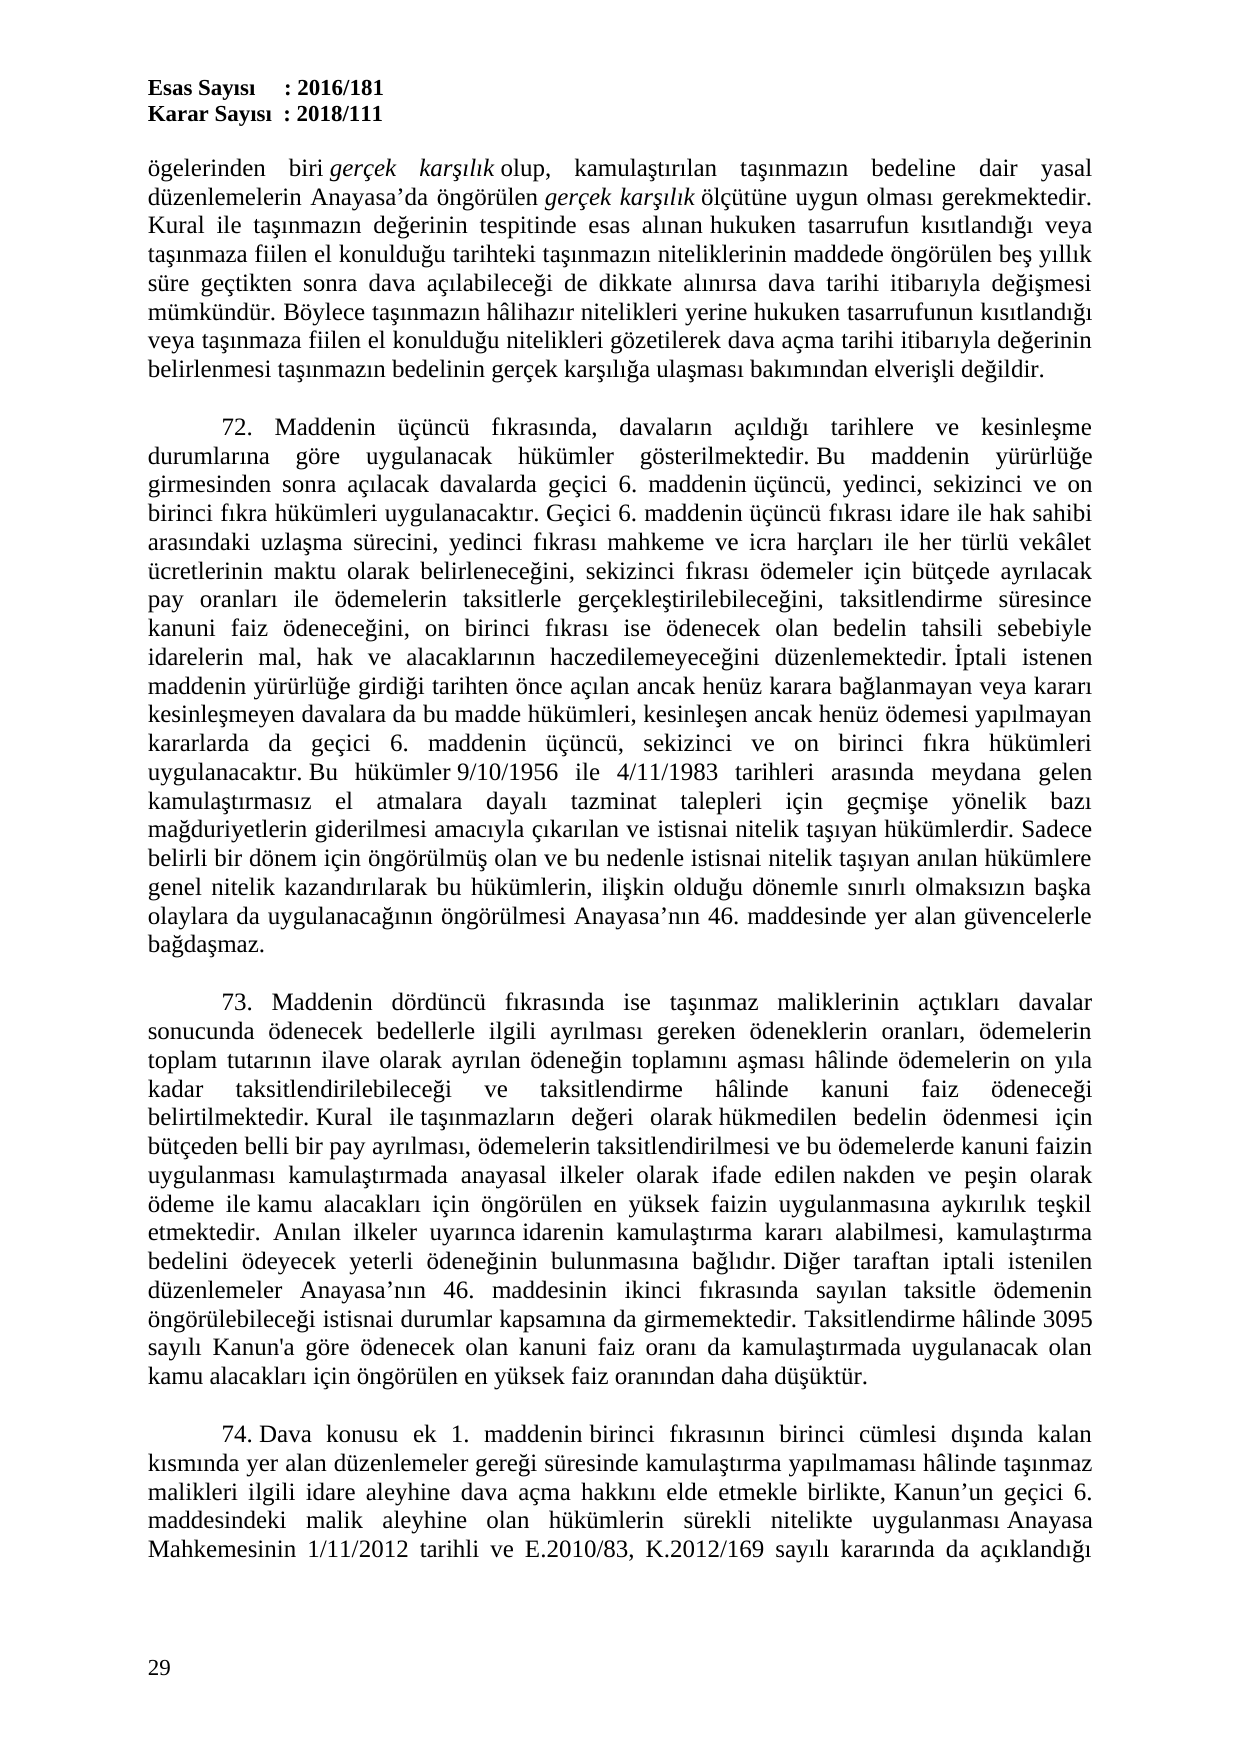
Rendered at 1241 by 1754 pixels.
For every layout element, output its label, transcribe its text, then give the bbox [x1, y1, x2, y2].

text 72. Maddenin üçüncü fıkrasında, davaların açıldığı tarihlere ve kesinleşme durumlarına göre uygulanacak hükümler gösterilmektedir. Bu maddenin yürürlüğe girmesinden sonra açılacak davalarda geçici 6. maddenin üçüncü, yedinci, sekizinci ve on birinci fıkra hükümleri uygulanacaktır. Geçici 6. maddenin üçüncü fıkrası idare ile hak sahibi arasındaki uzlaşma sürecini, yedinci fıkrası mahkeme ve icra harçları ile her türlü vekâlet ücretlerinin maktu olarak belirleneceğini, sekizinci fıkrası ödemeler için bütçede ayrılacak pay oranları ile ödemelerin taksitlerle gerçekleştirilebileceğini, taksitlendirme süresince kanuni faiz ödeneceğini, on birinci fıkrası ise ödenecek olan bedelin tahsili sebebiyle idarelerin mal, hak ve alacaklarının haczedilemeyeceğini düzenlemektedir. İptali istenen maddenin yürürlüğe girdiği tarihten önce açılan ancak henüz karara bağlanmayan veya kararı kesinleşmeyen davalara da bu madde hükümleri, kesinleşen ancak henüz ödemesi yapılmayan kararlarda da geçici 6. maddenin üçüncü, sekizinci ve on birinci fıkra hükümleri uygulanacaktır. Bu hükümler 9/10/1956 ile 4/11/1983 tarihleri arasında meydana gelen kamulaştırmasız el atmalara dayalı tazminat talepleri için geçmişe yönelik bazı mağduriyetlerin giderilmesi amacıyla çıkarılan ve istisnai nitelik taşıyan hükümlerdir. Sadece belirli bir dönem için öngörülmüş olan ve bu nedenle istisnai nitelik taşıyan anılan hükümlere genel nitelik kazandırılarak bu hükümlerin, ilişkin olduğu dönemle sınırlı olmaksızın başka olaylara da uygulanacağının öngörülmesi Anayasa’nın 46. maddesinde yer alan güvencelerle bağdaşmaz. [148, 412, 1093, 958]
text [148, 1419, 1093, 1563]
text 73. Maddenin dördüncü fıkrasında ise taşınmaz maliklerinin açtıkları davalar sonucunda ödenecek bedellerle ilgili ayrılması gereken ödeneklerin oranları, ödemelerin toplam tutarının ilave olarak ayrılan ödeneğin toplamını aşması hâlinde ödemelerin on yıla kadar taksitlendirilebileceği ve taksitlendirme hâlinde kanuni faiz ödeneceği belirtilmektedir. Kural ile taşınmazların değeri olarak hükmedilen bedelin ödenmesi için bütçeden belli bir pay ayrılması, ödemelerin taksitlendirilmesi ve bu ödemelerde kanuni faizin uygulanması kamulaştırmada anayasal ilkeler olarak ifade edilen nakden ve peşin olarak ödeme ile kamu alacakları için öngörülen en yüksek faizin uygulanmasına aykırılık teşkil etmektedir. Anılan ilkeler uyarınca idarenin kamulaştırma kararı alabilmesi, kamulaştırma bedelini ödeyecek yeterli ödeneğinin bulunmasına bağlıdır. Diğer taraftan iptali istenilen düzenlemeler Anayasa’nın 46. maddesinin ikinci fıkrasında sayılan taksitle ödemenin öngörülebileceği istisnai durumlar kapsamına da girmemektedir. Taksitlendirme hâlinde 3095 sayılı Kanun'a göre ödenecek olan kanuni faiz oranı da kamulaştırmada uygulanacak olan kamu alacakları için öngörülen en yüksek faiz oranından daha düşüktür. [148, 987, 1093, 1390]
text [148, 153, 1093, 383]
